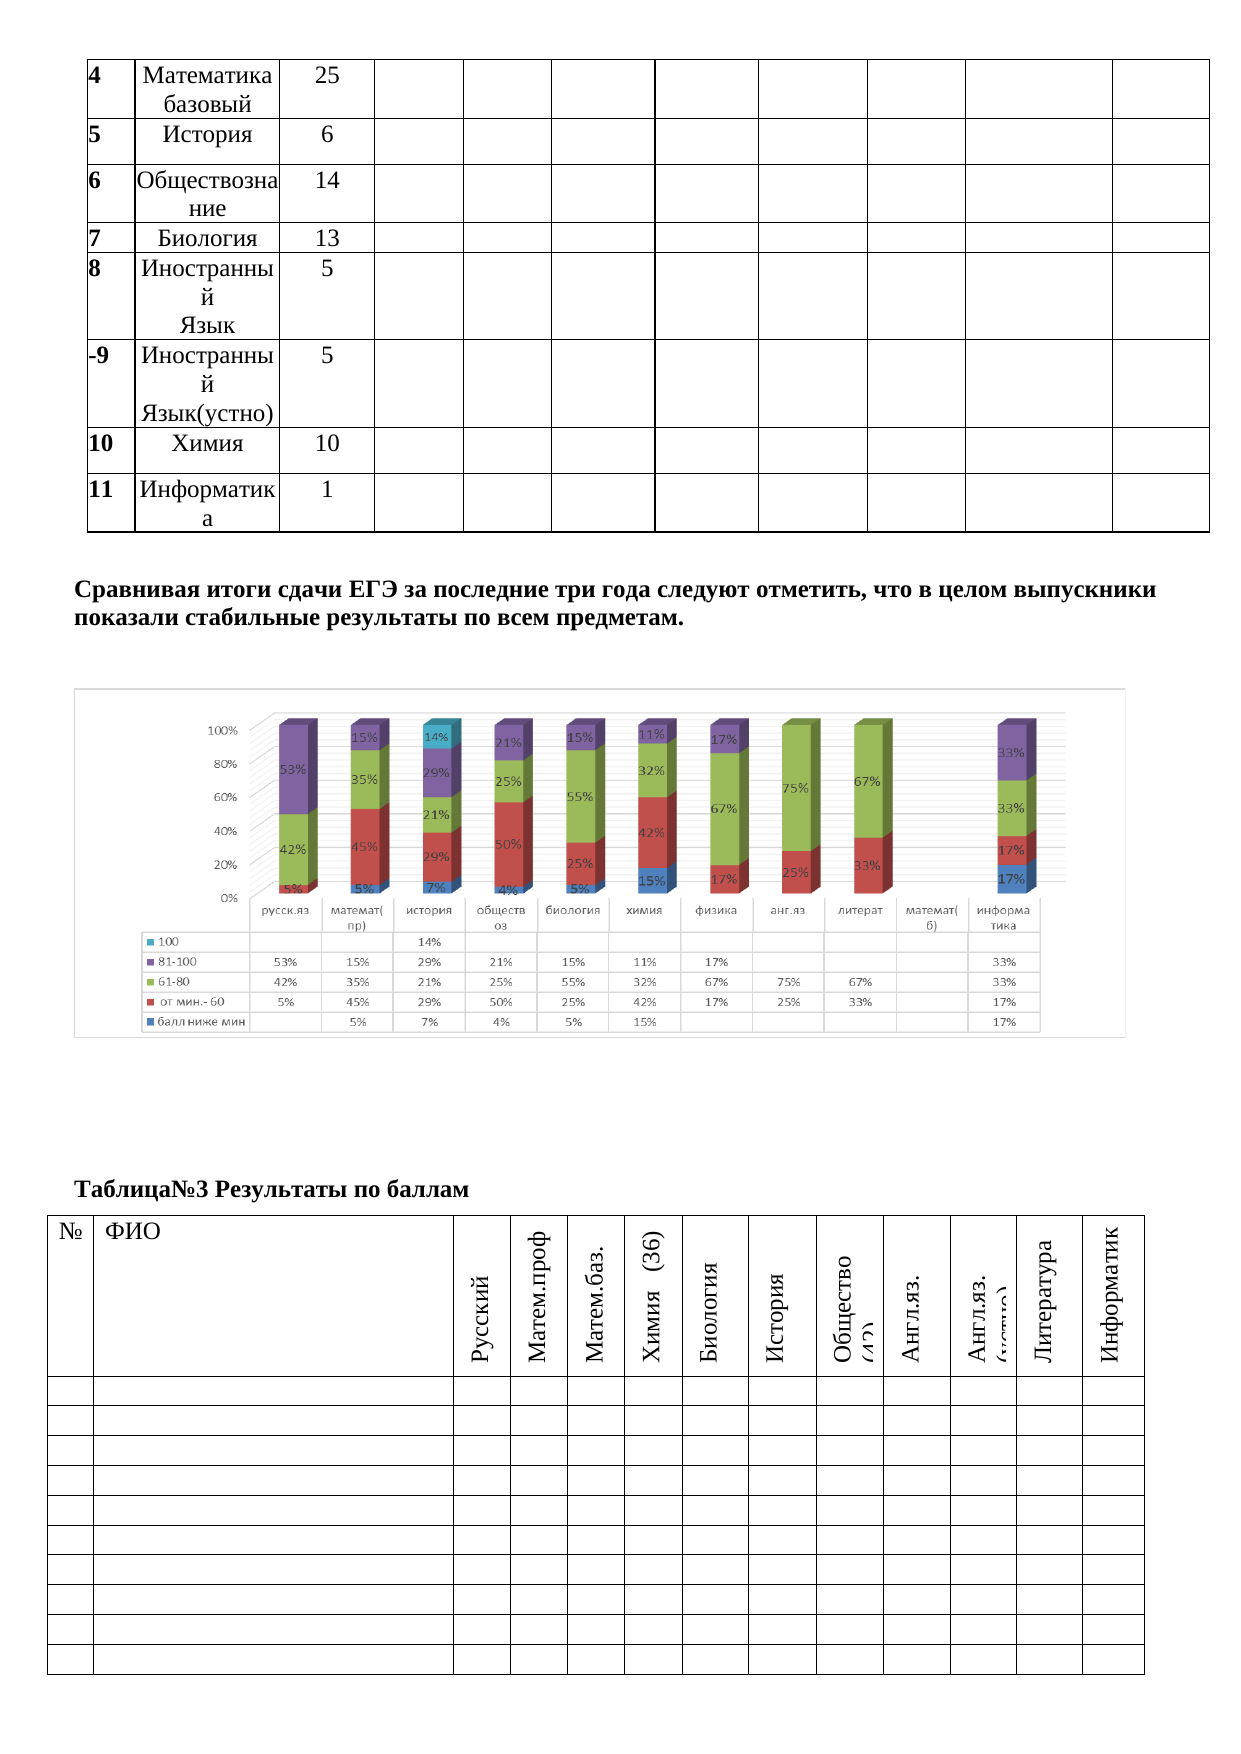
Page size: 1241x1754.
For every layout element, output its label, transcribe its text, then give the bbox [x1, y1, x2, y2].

table_cell [759, 223, 867, 252]
table_cell [454, 1436, 510, 1465]
table_cell [656, 253, 758, 339]
table_cell [625, 1615, 682, 1644]
table_cell [94, 1615, 453, 1644]
table_cell [1113, 340, 1209, 427]
table_cell [464, 60, 551, 118]
table_cell Биология [136, 223, 279, 252]
table_cell [884, 1585, 950, 1614]
table_cell [1017, 1585, 1082, 1614]
table_cell [1083, 1436, 1144, 1465]
table_cell 10 [88, 428, 134, 473]
table_cell [552, 474, 654, 531]
table_cell [48, 1526, 93, 1554]
table_cell [868, 60, 965, 118]
table_cell [568, 1496, 624, 1524]
table_cell [511, 1645, 567, 1674]
table_cell [1113, 165, 1209, 222]
table_cell [48, 1555, 93, 1584]
table_cell [759, 253, 867, 339]
table_cell [1113, 474, 1209, 531]
table_cell [511, 1436, 567, 1465]
table_cell [868, 119, 965, 164]
table_cell [951, 1526, 1016, 1554]
table_cell [966, 119, 1112, 164]
table_cell [1113, 60, 1209, 118]
table_cell [454, 1645, 510, 1674]
table_cell [552, 223, 654, 252]
table_header № [48, 1216, 93, 1376]
table_cell [1017, 1555, 1082, 1584]
table_cell [1083, 1496, 1144, 1524]
table_cell [817, 1466, 883, 1495]
table_cell [454, 1615, 510, 1644]
table_header Матем.проф [511, 1216, 567, 1376]
table_cell [884, 1466, 950, 1495]
table_cell [625, 1645, 682, 1674]
table_cell [1083, 1645, 1144, 1674]
table_cell [511, 1406, 567, 1435]
table_cell [552, 165, 654, 222]
table_cell [568, 1645, 624, 1674]
table_cell [683, 1555, 748, 1584]
table_cell [511, 1555, 567, 1584]
table_cell [1113, 119, 1209, 164]
table_cell [48, 1615, 93, 1644]
table_cell [94, 1555, 453, 1584]
table_cell [552, 340, 654, 427]
table_cell Информатика [136, 474, 279, 531]
table_cell [683, 1526, 748, 1554]
table_cell Химия [136, 428, 279, 473]
table_cell [375, 223, 463, 252]
table_cell Обществознание [136, 165, 279, 222]
table_cell [951, 1466, 1016, 1495]
table_cell [1017, 1496, 1082, 1524]
table_cell Иностранный Язык(устно) [136, 340, 279, 427]
table_cell [48, 1466, 93, 1495]
table_cell [94, 1466, 453, 1495]
table_cell [683, 1496, 748, 1524]
table_cell [511, 1466, 567, 1495]
table_cell [511, 1496, 567, 1524]
table_cell [552, 60, 654, 118]
table_cell [1083, 1406, 1144, 1435]
table_cell 4 [88, 60, 134, 118]
table_cell [868, 474, 965, 531]
table_cell [817, 1585, 883, 1614]
table_cell 6 [88, 165, 134, 222]
table_cell История [136, 119, 279, 164]
table_cell 7 [88, 223, 134, 252]
table_cell [868, 165, 965, 222]
table_cell [1017, 1436, 1082, 1465]
picture [73, 688, 1126, 1038]
table_cell [94, 1526, 453, 1554]
table_cell [683, 1377, 748, 1405]
table_cell [454, 1526, 510, 1554]
table_cell [759, 119, 867, 164]
table_cell [951, 1585, 1016, 1614]
table_cell [884, 1436, 950, 1465]
table_cell [454, 1555, 510, 1584]
table_cell 14 [280, 165, 374, 222]
table_cell [759, 165, 867, 222]
table_cell [759, 428, 867, 473]
table_cell [749, 1406, 816, 1435]
table_cell [759, 340, 867, 427]
table_cell [817, 1436, 883, 1465]
table_cell 13 [280, 223, 374, 252]
table_cell [884, 1645, 950, 1674]
table_header ФИО [94, 1216, 453, 1376]
table_cell [454, 1466, 510, 1495]
table_cell [966, 60, 1112, 118]
table_cell 11 [88, 474, 134, 531]
table_header Литература [1017, 1216, 1082, 1376]
table_header Русский язык [454, 1216, 510, 1376]
table_cell [568, 1526, 624, 1554]
table_cell [1017, 1406, 1082, 1435]
table_cell [884, 1377, 950, 1405]
table_cell [625, 1585, 682, 1614]
table_cell [951, 1406, 1016, 1435]
table_cell [568, 1406, 624, 1435]
table_cell [1017, 1615, 1082, 1644]
table_header Биология [683, 1216, 748, 1376]
table_header Матем.баз. [568, 1216, 624, 1376]
table_cell [552, 428, 654, 473]
table_cell [966, 340, 1112, 427]
table_cell [656, 60, 758, 118]
text Таблица№3 Результаты по баллам [74, 1174, 1161, 1202]
table_cell [817, 1526, 883, 1554]
table_cell [656, 223, 758, 252]
table_cell [951, 1496, 1016, 1524]
table_cell 5 [280, 340, 374, 427]
table_cell [749, 1377, 816, 1405]
table_cell [749, 1645, 816, 1674]
table_cell 5 [88, 119, 134, 164]
table_cell [375, 428, 463, 473]
table_cell [656, 165, 758, 222]
table_cell [817, 1615, 883, 1644]
table_cell Иностранный Язык [136, 253, 279, 339]
table_cell [951, 1645, 1016, 1674]
table_cell [625, 1555, 682, 1584]
table_cell [94, 1406, 453, 1435]
table_cell [683, 1615, 748, 1644]
table_cell [568, 1555, 624, 1584]
table_cell [625, 1377, 682, 1405]
table_cell [568, 1585, 624, 1614]
table_cell -9 [88, 340, 134, 427]
table_cell [375, 60, 463, 118]
table_cell [454, 1377, 510, 1405]
table_cell [464, 253, 551, 339]
table_header Информатика [1083, 1216, 1144, 1376]
table_cell [511, 1615, 567, 1644]
table_cell [568, 1466, 624, 1495]
table_cell [375, 165, 463, 222]
table_cell [868, 223, 965, 252]
table_cell [749, 1526, 816, 1554]
table_cell [868, 428, 965, 473]
table_cell 6 [280, 119, 374, 164]
table_cell [464, 474, 551, 531]
table_cell 8 [88, 253, 134, 339]
table_cell [656, 119, 758, 164]
table_cell [94, 1377, 453, 1405]
table_cell [868, 253, 965, 339]
table_cell [375, 253, 463, 339]
table_cell [94, 1436, 453, 1465]
table_cell [552, 253, 654, 339]
table_cell 25 [280, 60, 374, 118]
table_cell [94, 1585, 453, 1614]
table_header Химия (36) [625, 1216, 682, 1376]
table_cell [511, 1377, 567, 1405]
table_cell [1083, 1466, 1144, 1495]
table_cell [454, 1406, 510, 1435]
table_cell [375, 340, 463, 427]
table_header Общество (42) [817, 1216, 883, 1376]
table_cell [749, 1615, 816, 1644]
table_cell [48, 1406, 93, 1435]
table_cell [625, 1526, 682, 1554]
table_cell [1083, 1585, 1144, 1614]
table_cell [817, 1377, 883, 1405]
table_cell [749, 1585, 816, 1614]
table_cell [656, 340, 758, 427]
table_cell [966, 253, 1112, 339]
table_cell [48, 1496, 93, 1524]
table_cell 10 [280, 428, 374, 473]
table_cell [884, 1406, 950, 1435]
table_cell [1083, 1377, 1144, 1405]
table_cell [868, 340, 965, 427]
table_cell [951, 1555, 1016, 1584]
table_cell [683, 1585, 748, 1614]
table_header Англ.яз. [884, 1216, 950, 1376]
table_cell [511, 1526, 567, 1554]
table_cell 1 [280, 474, 374, 531]
table_cell [568, 1615, 624, 1644]
table_cell 5 [280, 253, 374, 339]
table_cell [966, 165, 1112, 222]
table_cell [884, 1526, 950, 1554]
table_cell [1017, 1526, 1082, 1554]
table_cell [1017, 1645, 1082, 1674]
table_cell [464, 340, 551, 427]
table_cell [625, 1406, 682, 1435]
table_cell [966, 223, 1112, 252]
table_header История [749, 1216, 816, 1376]
table_cell [464, 119, 551, 164]
table_cell [1113, 223, 1209, 252]
table_cell [817, 1645, 883, 1674]
table_cell [48, 1585, 93, 1614]
table_cell [568, 1377, 624, 1405]
table_cell [683, 1466, 748, 1495]
table_cell [817, 1406, 883, 1435]
table_cell [749, 1496, 816, 1524]
table_cell [951, 1436, 1016, 1465]
table_cell [683, 1645, 748, 1674]
table_cell [749, 1436, 816, 1465]
table_cell [884, 1615, 950, 1644]
table_cell [1083, 1555, 1144, 1584]
table_cell [1083, 1526, 1144, 1554]
table_cell [966, 474, 1112, 531]
table_cell [625, 1466, 682, 1495]
table_cell [454, 1496, 510, 1524]
table_cell [1083, 1615, 1144, 1644]
table_cell [683, 1436, 748, 1465]
table_cell [1113, 253, 1209, 339]
table_cell [48, 1377, 93, 1405]
table_cell [511, 1585, 567, 1614]
table_cell [656, 474, 758, 531]
table_cell [454, 1585, 510, 1614]
table_cell [48, 1436, 93, 1465]
table_cell Математика базовый [136, 60, 279, 118]
table_cell [1017, 1466, 1082, 1495]
table_cell [884, 1555, 950, 1584]
table_cell [375, 119, 463, 164]
table_cell [568, 1436, 624, 1465]
table_cell [1113, 428, 1209, 473]
table_cell [552, 119, 654, 164]
table_cell [1017, 1377, 1082, 1405]
table_cell [94, 1496, 453, 1524]
table_cell [625, 1496, 682, 1524]
table_cell [749, 1466, 816, 1495]
table_cell [817, 1555, 883, 1584]
table_cell [884, 1496, 950, 1524]
table_cell [683, 1406, 748, 1435]
table_cell [759, 474, 867, 531]
table_cell [951, 1615, 1016, 1644]
table_cell [759, 60, 867, 118]
table_cell [464, 165, 551, 222]
table_cell [375, 474, 463, 531]
table_cell [94, 1645, 453, 1674]
table_cell [48, 1645, 93, 1674]
text Сравнивая итоги сдачи ЕГЭ за последние три года следуют отметить, что в целом выпускники показали стабильные результаты по всем предметам. [74, 574, 1161, 631]
table_cell [951, 1377, 1016, 1405]
table_cell [749, 1555, 816, 1584]
table_cell [966, 428, 1112, 473]
table_cell [817, 1496, 883, 1524]
table_cell [656, 428, 758, 473]
table_cell [464, 223, 551, 252]
table_cell [625, 1436, 682, 1465]
table_header Англ.яз. (устно) [951, 1216, 1016, 1376]
table_cell [464, 428, 551, 473]
